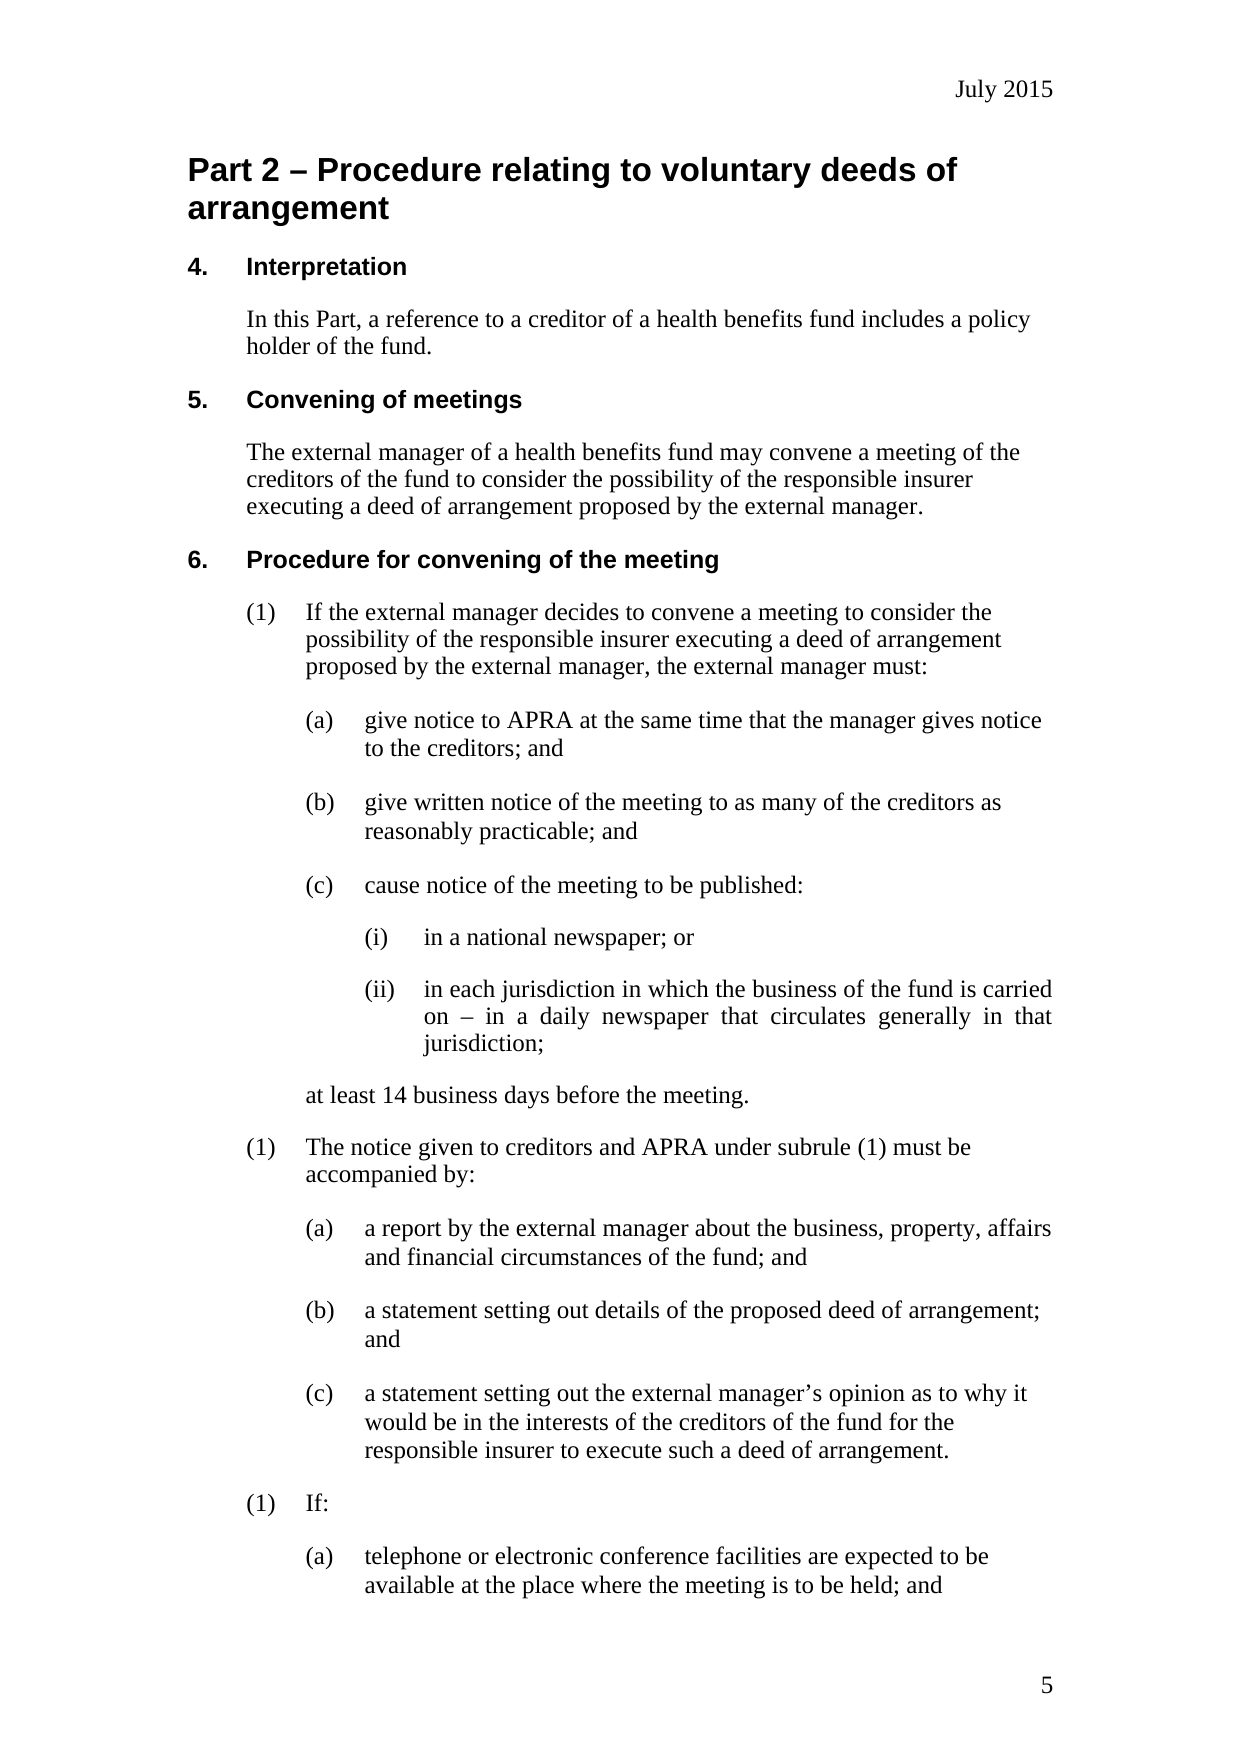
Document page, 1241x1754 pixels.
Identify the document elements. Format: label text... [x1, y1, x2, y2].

text If the external manager decides to convene a meeting to consider the possibility of the responsible insurer executing a deed of arrangement proposed by the external manager, the external manager must: [246, 598, 1053, 680]
list give written notice of the meeting to as many of the creditors as reasonably practicable; and [305, 787, 1053, 845]
list telephone or electronic conference facilities are expected to be available at the place where the meeting is to be held; and [305, 1541, 1053, 1599]
text The external manager of a health benefits fund may convene a meeting of the creditors of the fund to consider the possibility of the responsible insurer executing a deed of arrangement proposed by the external manager. [246, 438, 1053, 520]
list a report by the external manager about the business, property, affairs and financial circumstances of the fund; and [305, 1213, 1053, 1271]
list cause notice of the meeting to be published: [305, 870, 1053, 898]
subtitle Convening of meetings [187, 385, 1053, 413]
text In this Part, a reference to a creditor of a health benefits fund includes a policy holder of the fund. [246, 306, 1053, 360]
list a statement setting out details of the proposed deed of arrangement; and [305, 1296, 1053, 1353]
text The notice given to creditors and APRA under subrule (1) must be accompanied by: [246, 1134, 1053, 1188]
list a statement setting out the external manager’s opinion as to why it would be in the interests of the creditors of the fund for the responsible insurer to execute such a deed of arrangement. [305, 1378, 1053, 1464]
text in each jurisdiction in which the business of the fund is carried on – in a daily newspaper that circulates generally in that jurisdiction; [364, 976, 1053, 1057]
list give notice to APRA at the same time that the manager gives notice to the creditors; and [305, 705, 1053, 762]
subtitle Part 2 – Procedure relating to voluntary deeds of arrangement [187, 150, 1053, 227]
subtitle Interpretation [187, 252, 1053, 281]
text If: [246, 1489, 1053, 1516]
list at least 14 business days before the meeting. [305, 1082, 1053, 1109]
subtitle Procedure for convening of the meeting [187, 545, 1053, 573]
text in a national newspaper; or [364, 923, 1053, 951]
